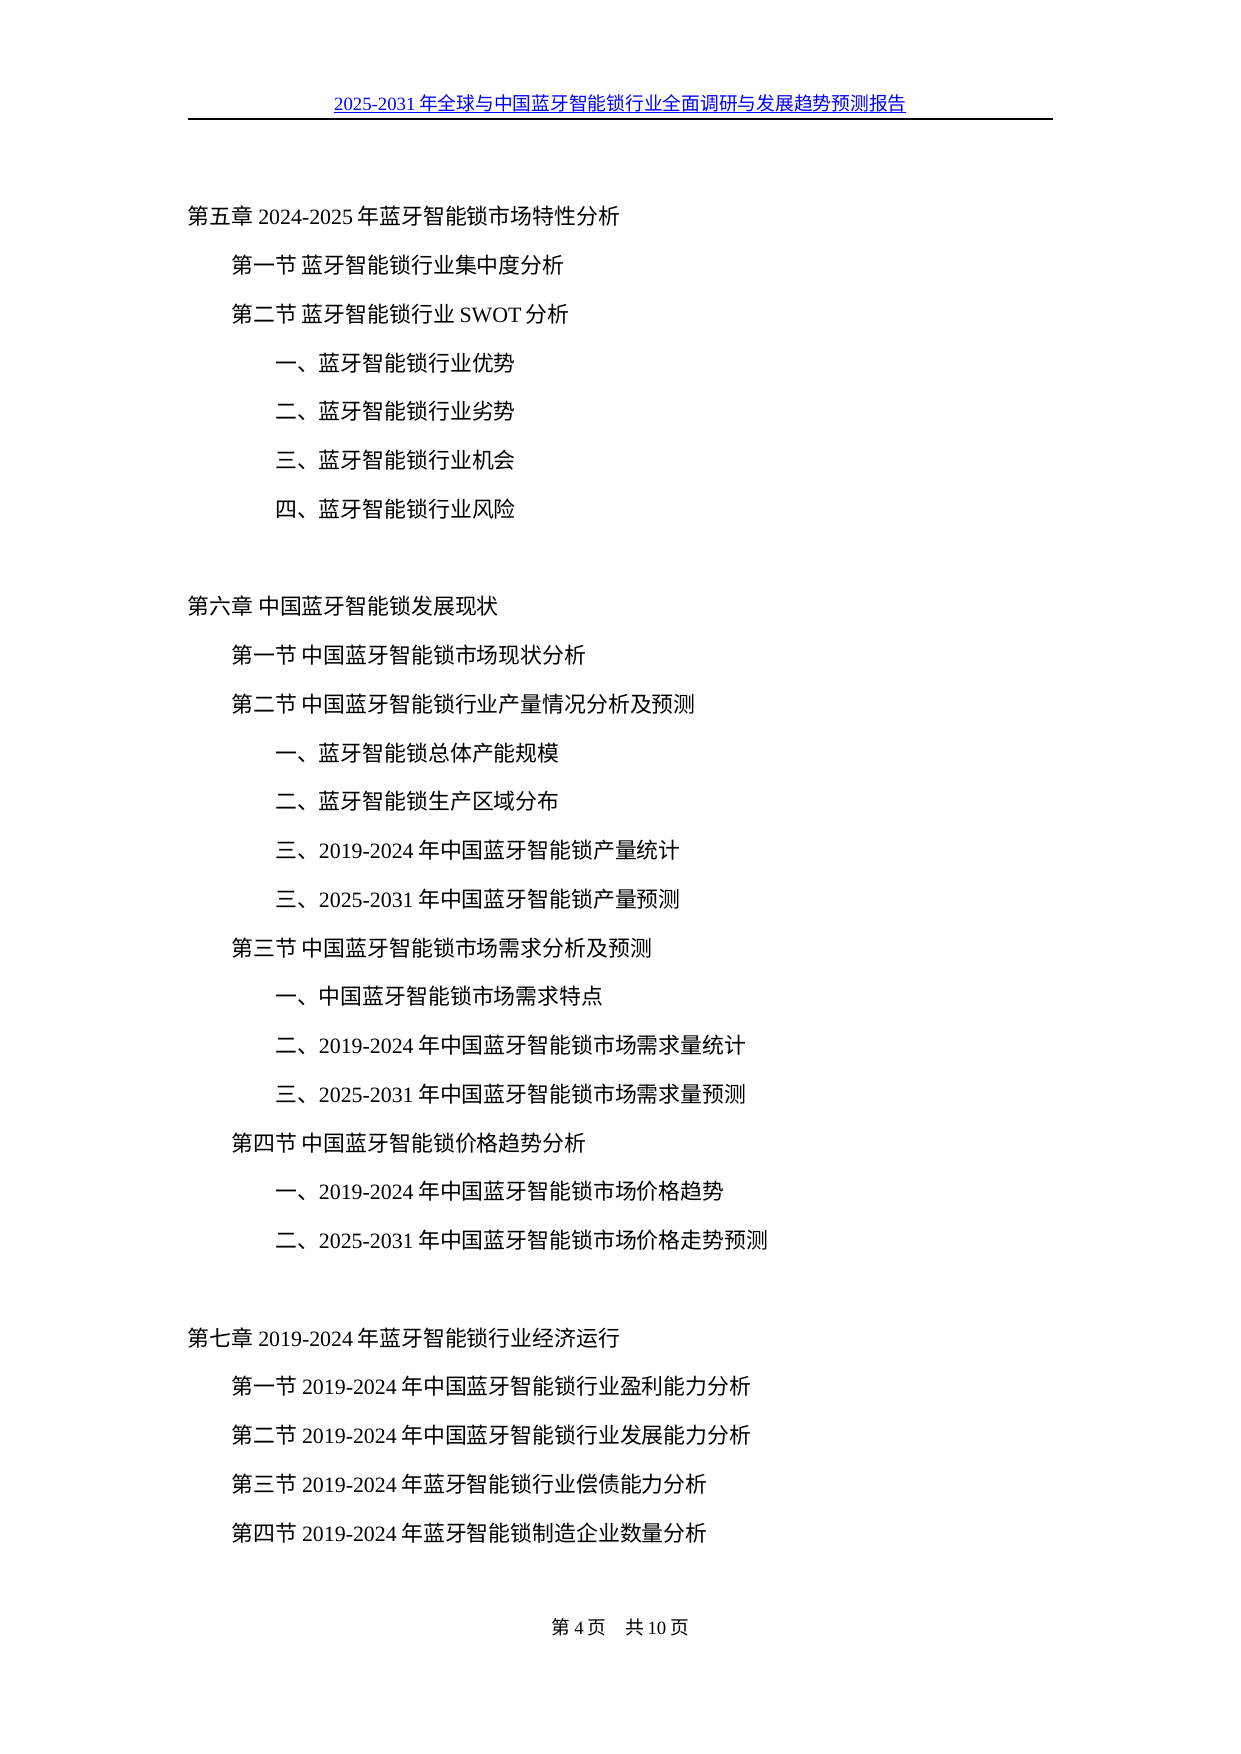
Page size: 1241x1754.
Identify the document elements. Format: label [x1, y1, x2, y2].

text [187, 150, 1053, 1548]
